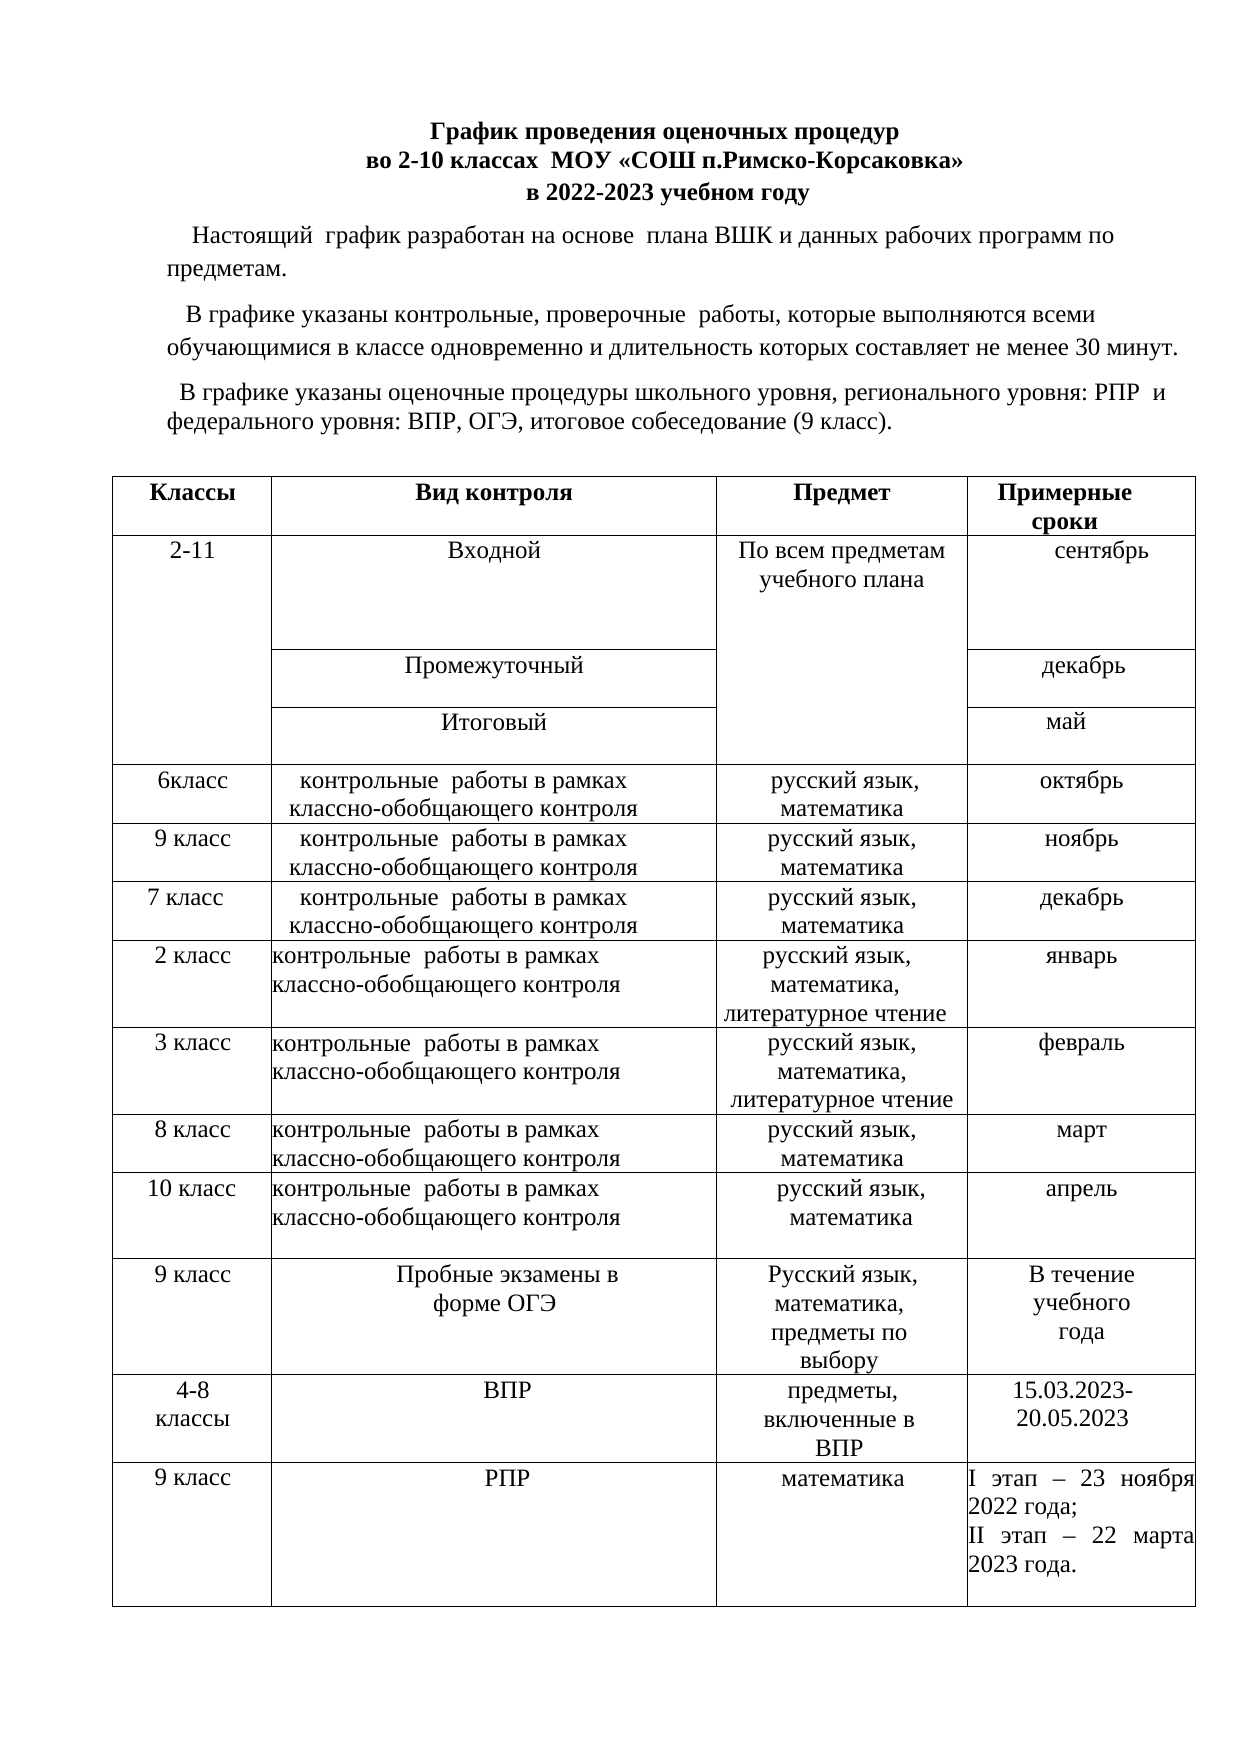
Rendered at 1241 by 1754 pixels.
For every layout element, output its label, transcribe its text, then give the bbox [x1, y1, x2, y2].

table_header Предмет [717, 477, 967, 534]
table_cell 3 класс [113, 1028, 271, 1113]
table_cell Итоговый [272, 708, 716, 764]
table_cell По всем предметам учебного плана [717, 536, 967, 764]
text В графике указаны оценочные процедуры школьного уровня, регионального уровня: РПР и федерального уровня: ВПР, ОГЭ, итоговое собеседование (9 класс). [167, 377, 1194, 435]
table_cell декабрь [968, 882, 1195, 940]
table_cell русский язык, математика [717, 765, 967, 823]
text График проведения оценочных процедур во 2-10 классах МОУ «СОШ п.Римско-Корсаковка» [210, 116, 1119, 174]
table_cell русский язык, математика, литературное чтение [717, 941, 967, 1027]
table_cell Пробные экзамены в форме ОГЭ [272, 1259, 716, 1374]
table_cell 8 класс [113, 1115, 271, 1172]
table_cell предметы, включенные в ВПР [717, 1375, 967, 1462]
text В графике указаны контрольные, проверочные работы, которые выполняются всеми обучающимися в классе одновременно и длительность которых составляет не менее 30 минут. [167, 299, 1194, 360]
table_cell В течение учебного года [968, 1259, 1195, 1374]
table_cell Промежуточный [272, 650, 716, 707]
table_cell 9 класс [113, 1463, 271, 1606]
table_cell русский язык, математика [717, 1173, 967, 1258]
table_cell контрольные работы в рамках классно-обобщающего контроля [272, 1115, 716, 1172]
table_cell ноябрь [968, 824, 1195, 881]
table_cell математика [717, 1463, 967, 1606]
table_cell 6класс [113, 765, 271, 823]
table_cell контрольные работы в рамках классно-обобщающего контроля [272, 765, 716, 823]
table_cell февраль [968, 1028, 1195, 1113]
table_cell ВПР [272, 1375, 716, 1462]
table_cell сентябрь [968, 536, 1195, 649]
table_cell РПР [272, 1463, 716, 1606]
table_cell 9 класс [113, 1259, 271, 1374]
table_cell декабрь [968, 650, 1195, 707]
table_cell апрель [968, 1173, 1195, 1258]
table_cell контрольные работы в рамках классно-обобщающего контроля [272, 1028, 716, 1113]
table_cell 15.03.2023-20.05.2023 [968, 1375, 1195, 1462]
table_cell 2-11 [113, 536, 271, 764]
text в 2022-2023 учебном году [210, 177, 1119, 205]
table_cell контрольные работы в рамках классно-обобщающего контроля [272, 882, 716, 940]
table_header Примерные сроки [968, 477, 1195, 534]
table_cell январь [968, 941, 1195, 1027]
table_cell контрольные работы в рамках классно-обобщающего контроля [272, 941, 716, 1027]
table_cell 2 класс [113, 941, 271, 1027]
table_cell октябрь [968, 765, 1195, 823]
text Настоящий график разработан на основе плана ВШК и данных рабочих программ по предметам. [167, 220, 1194, 282]
table_cell русский язык, математика, литературное чтение [717, 1028, 967, 1113]
table_cell контрольные работы в рамках классно-обобщающего контроля [272, 824, 716, 881]
table_cell 7 класс [113, 882, 271, 940]
table_cell 4-8 классы [113, 1375, 271, 1462]
table_cell русский язык, математика [717, 882, 967, 940]
table_cell май [968, 708, 1195, 764]
table_cell Русский язык, математика, предметы по выбору [717, 1259, 967, 1374]
table_cell русский язык, математика [717, 824, 967, 881]
table_cell I этап – 23 ноября 2022 года; II этап – 22 марта 2023 года. [968, 1463, 1195, 1606]
table_cell март [968, 1115, 1195, 1172]
table_cell 10 класс [113, 1173, 271, 1258]
table_header Классы [113, 477, 271, 534]
table_header Вид контроля [272, 477, 716, 534]
table_cell русский язык, математика [717, 1115, 967, 1172]
table_cell контрольные работы в рамках классно-обобщающего контроля [272, 1173, 716, 1258]
table_cell Входной [272, 536, 716, 649]
table_cell 9 класс [113, 824, 271, 881]
